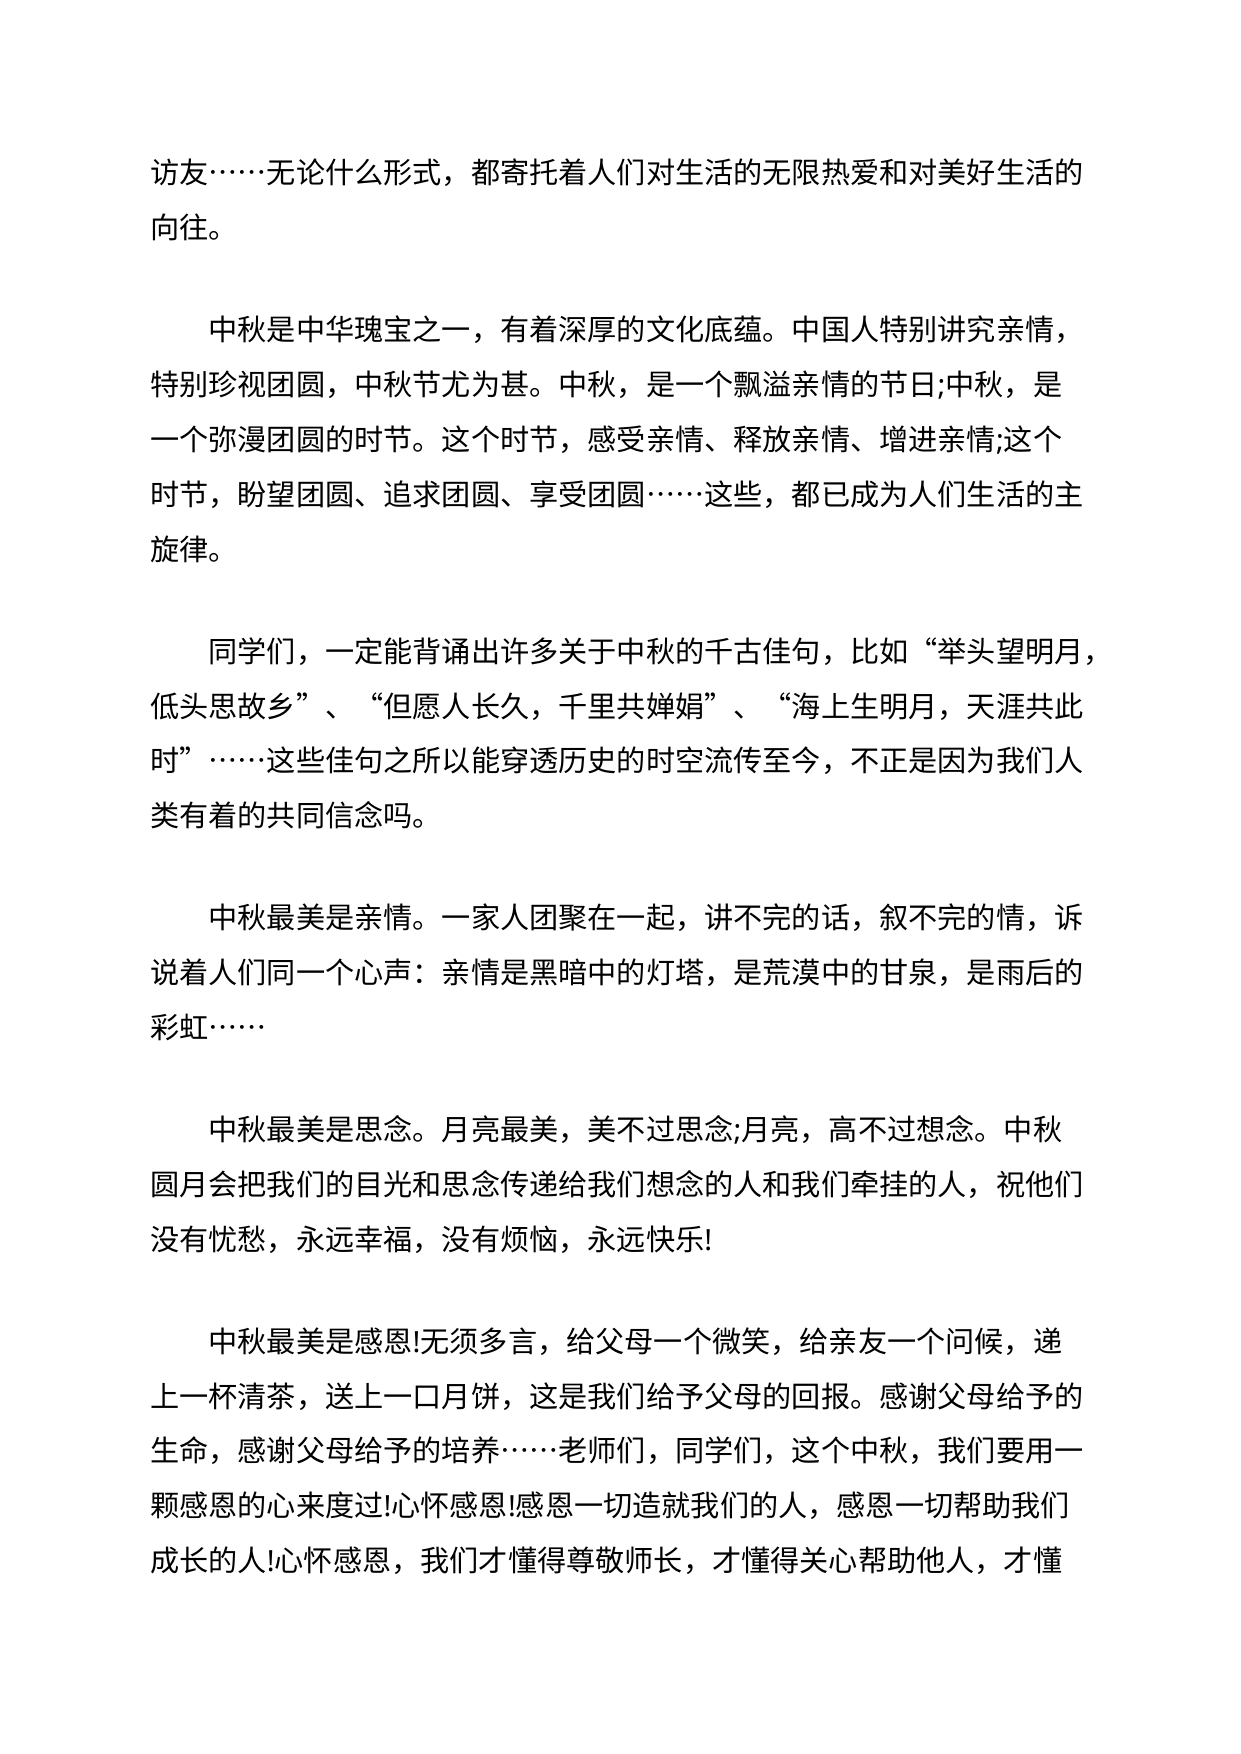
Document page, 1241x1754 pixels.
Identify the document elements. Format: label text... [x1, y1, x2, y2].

text 中秋是中华瑰宝之一，有着深厚的文化底蕴。中国人特别讲究亲情，特别珍视团圆，中秋节尤为甚。中秋，是一个飘溢亲情的节日;中秋，是一个弥漫团圆的时节。这个时节，感受亲情、释放亲情、增进亲情;这个时节，盼望团圆、追求团圆、享受团圆……这些，都已成为人们生活的主旋律。 [150, 307, 1090, 569]
text 中秋最美是亲情。一家人团聚在一起，讲不完的话，叙不完的情，诉说着人们同一个心声：亲情是黑暗中的灯塔，是荒漠中的甘泉，是雨后的彩虹…… [150, 895, 1090, 1047]
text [150, 150, 1090, 247]
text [150, 1318, 1090, 1580]
text 中秋最美是思念。月亮最美，美不过思念;月亮，高不过想念。中秋圆月会把我们的目光和思念传递给我们想念的人和我们牵挂的人，祝他们没有忧愁，永远幸福，没有烦恼，永远快乐! [150, 1106, 1090, 1258]
text 同学们，一定能背诵出许多关于中秋的千古佳句，比如“举头望明月，低头思故乡”、“但愿人长久，千里共婵娟”、“海上生明月，天涯共此时”……这些佳句之所以能穿透历史的时空流传至今，不正是因为我们人类有着的共同信念吗。 [150, 628, 1090, 835]
